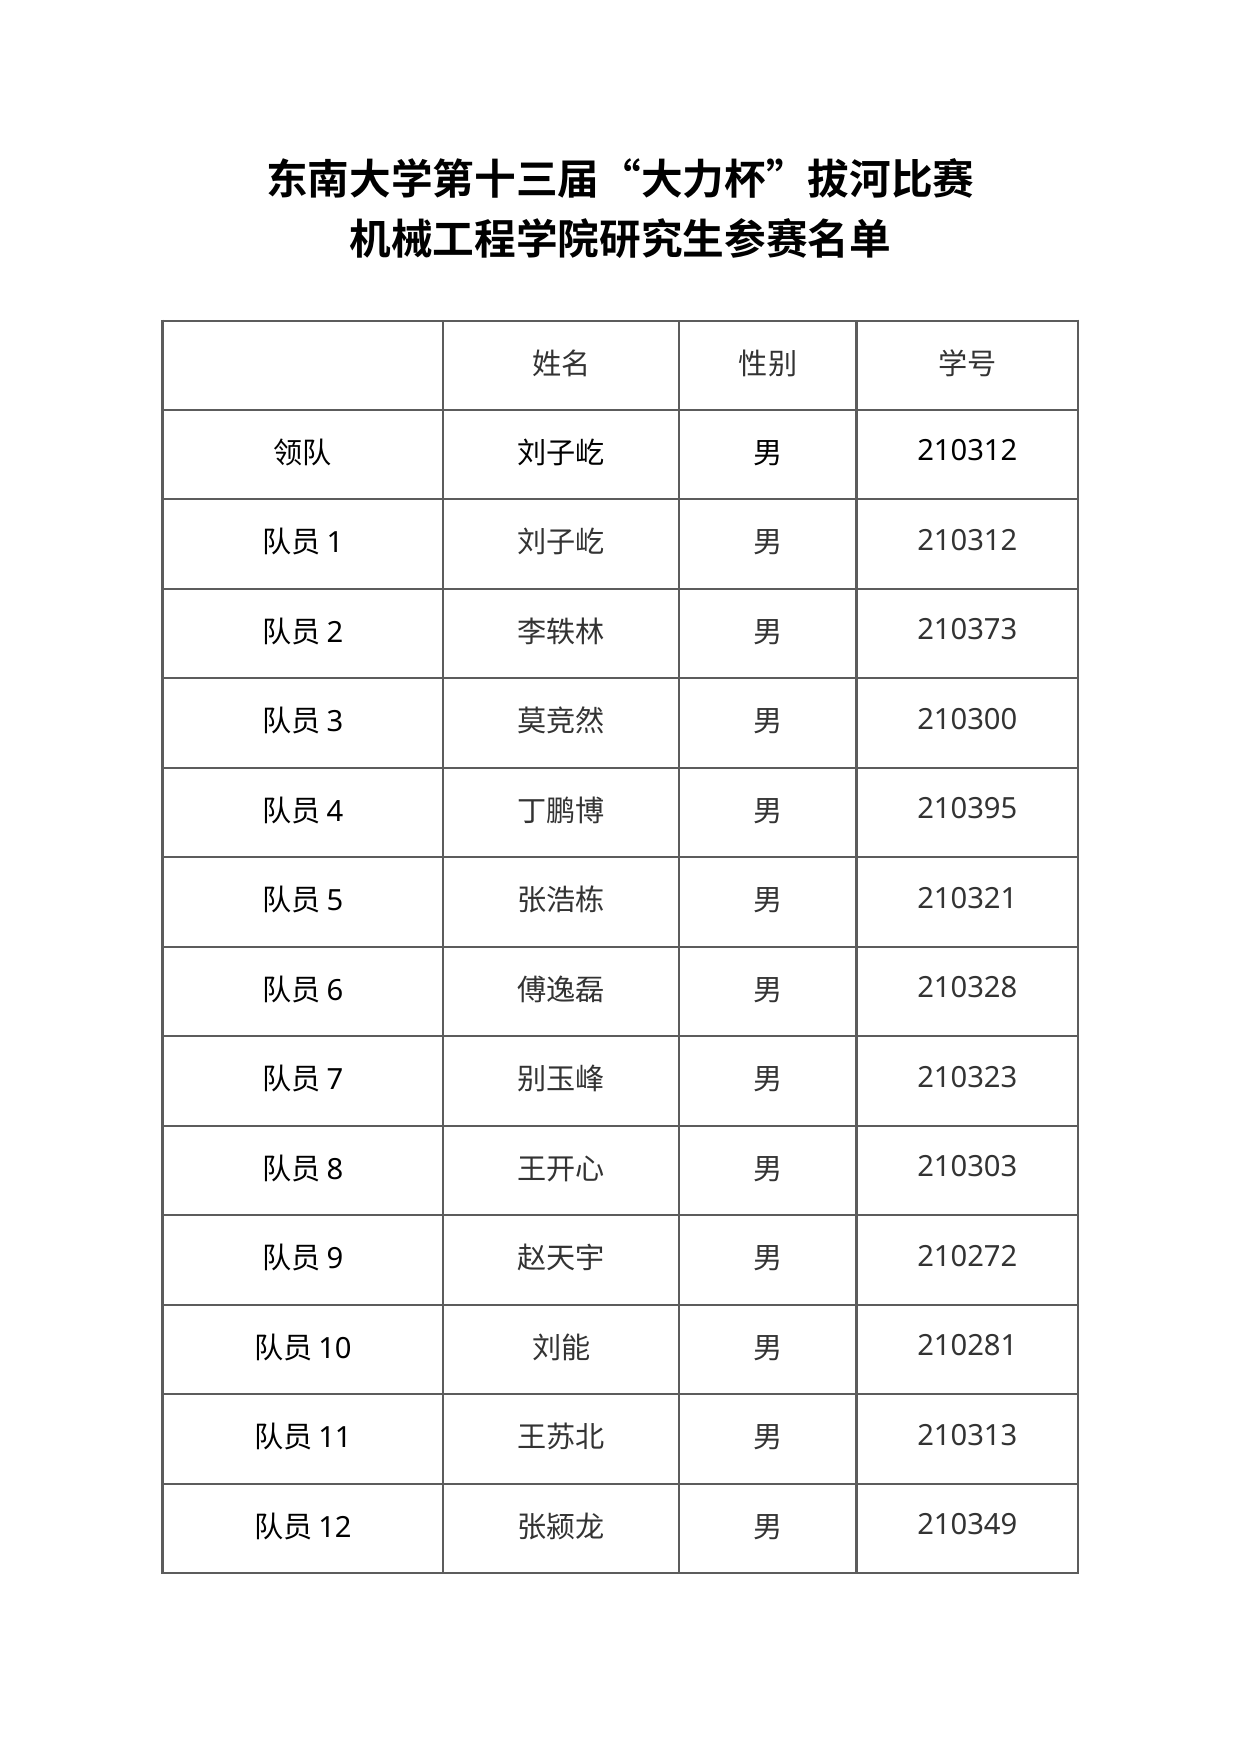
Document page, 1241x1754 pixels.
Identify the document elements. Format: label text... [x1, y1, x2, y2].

table_cell 队员10 [164, 1306, 442, 1393]
table_cell 队员1 [164, 500, 442, 588]
table_cell 队员12 [164, 1485, 442, 1572]
table_cell 莫竞然 [444, 679, 678, 767]
table_header 性别 [680, 322, 855, 409]
table_cell 张浩栋 [444, 858, 678, 946]
table_cell 210321 [858, 858, 1077, 946]
table_cell 队员11 [164, 1395, 442, 1482]
table_cell 王开心 [444, 1127, 678, 1214]
table_cell 男 [680, 1395, 855, 1482]
table_cell 男 [680, 1127, 855, 1214]
table_cell 刘子屹 [444, 411, 678, 498]
table_header 姓名 [444, 322, 678, 409]
text 东南大学第十三届“大力杯”拔河比赛 [148, 146, 1093, 206]
table_cell 男 [680, 858, 855, 946]
table_cell 队员8 [164, 1127, 442, 1214]
table_cell 队员2 [164, 590, 442, 677]
table_cell 男 [680, 411, 855, 498]
table_cell 队员6 [164, 948, 442, 1035]
table_cell 210328 [858, 948, 1077, 1035]
table_cell 领队 [164, 411, 442, 498]
table_cell 210312 [858, 411, 1077, 498]
table_cell 刘子屹 [444, 500, 678, 588]
table_cell 210303 [858, 1127, 1077, 1214]
table_cell 丁鹏博 [444, 769, 678, 856]
table_cell 210373 [858, 590, 1077, 677]
table_header 学号 [858, 322, 1077, 409]
table_cell 210349 [858, 1485, 1077, 1572]
table_cell 210313 [858, 1395, 1077, 1482]
table_header [164, 322, 442, 409]
table_cell 男 [680, 1306, 855, 1393]
table_cell 赵天宇 [444, 1216, 678, 1303]
text 机械工程学院研究生参赛名单 [148, 206, 1093, 266]
table_cell 男 [680, 500, 855, 588]
table_cell 队员7 [164, 1037, 442, 1124]
table_cell 210281 [858, 1306, 1077, 1393]
table_cell 队员4 [164, 769, 442, 856]
table_cell 男 [680, 1037, 855, 1124]
table_cell 刘能 [444, 1306, 678, 1393]
table_cell 王苏北 [444, 1395, 678, 1482]
table_cell 男 [680, 679, 855, 767]
table_cell 队员5 [164, 858, 442, 946]
table_cell 210300 [858, 679, 1077, 767]
table_cell 210312 [858, 500, 1077, 588]
table_cell 队员3 [164, 679, 442, 767]
table_cell 男 [680, 1485, 855, 1572]
table_cell 210323 [858, 1037, 1077, 1124]
table_cell 队员9 [164, 1216, 442, 1303]
table_cell 210395 [858, 769, 1077, 856]
table_cell 别玉峰 [444, 1037, 678, 1124]
table_cell 李轶林 [444, 590, 678, 677]
table_cell 男 [680, 590, 855, 677]
table_cell 男 [680, 948, 855, 1035]
table_cell 210272 [858, 1216, 1077, 1303]
table_cell 男 [680, 769, 855, 856]
table_cell 傅逸磊 [444, 948, 678, 1035]
table_cell 张颍龙 [444, 1485, 678, 1572]
table_cell 男 [680, 1216, 855, 1303]
